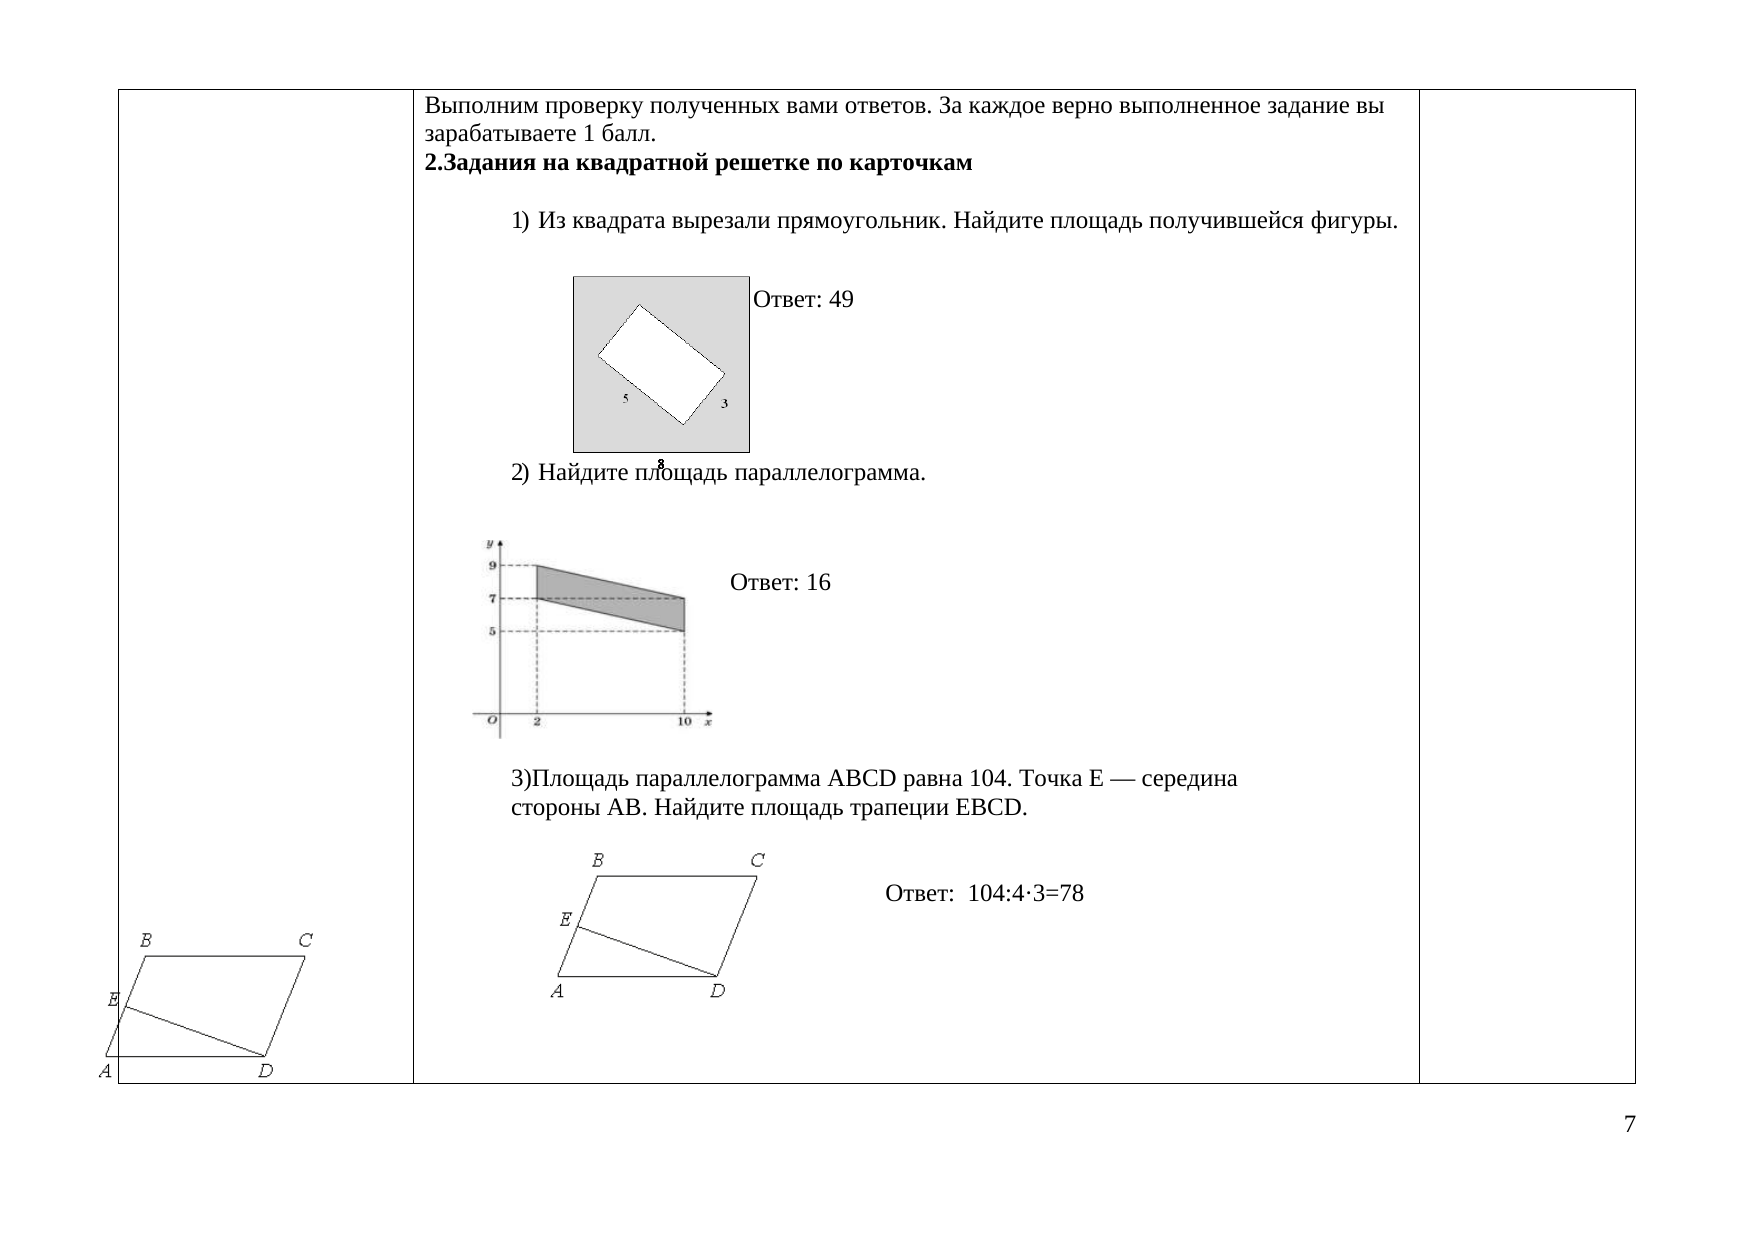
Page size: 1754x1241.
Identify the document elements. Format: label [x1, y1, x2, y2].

table_cell [414, 90, 1419, 1083]
table_cell [1420, 90, 1635, 1083]
picture [472, 540, 713, 739]
picture [98, 930, 118, 1084]
table_cell [119, 90, 413, 1083]
